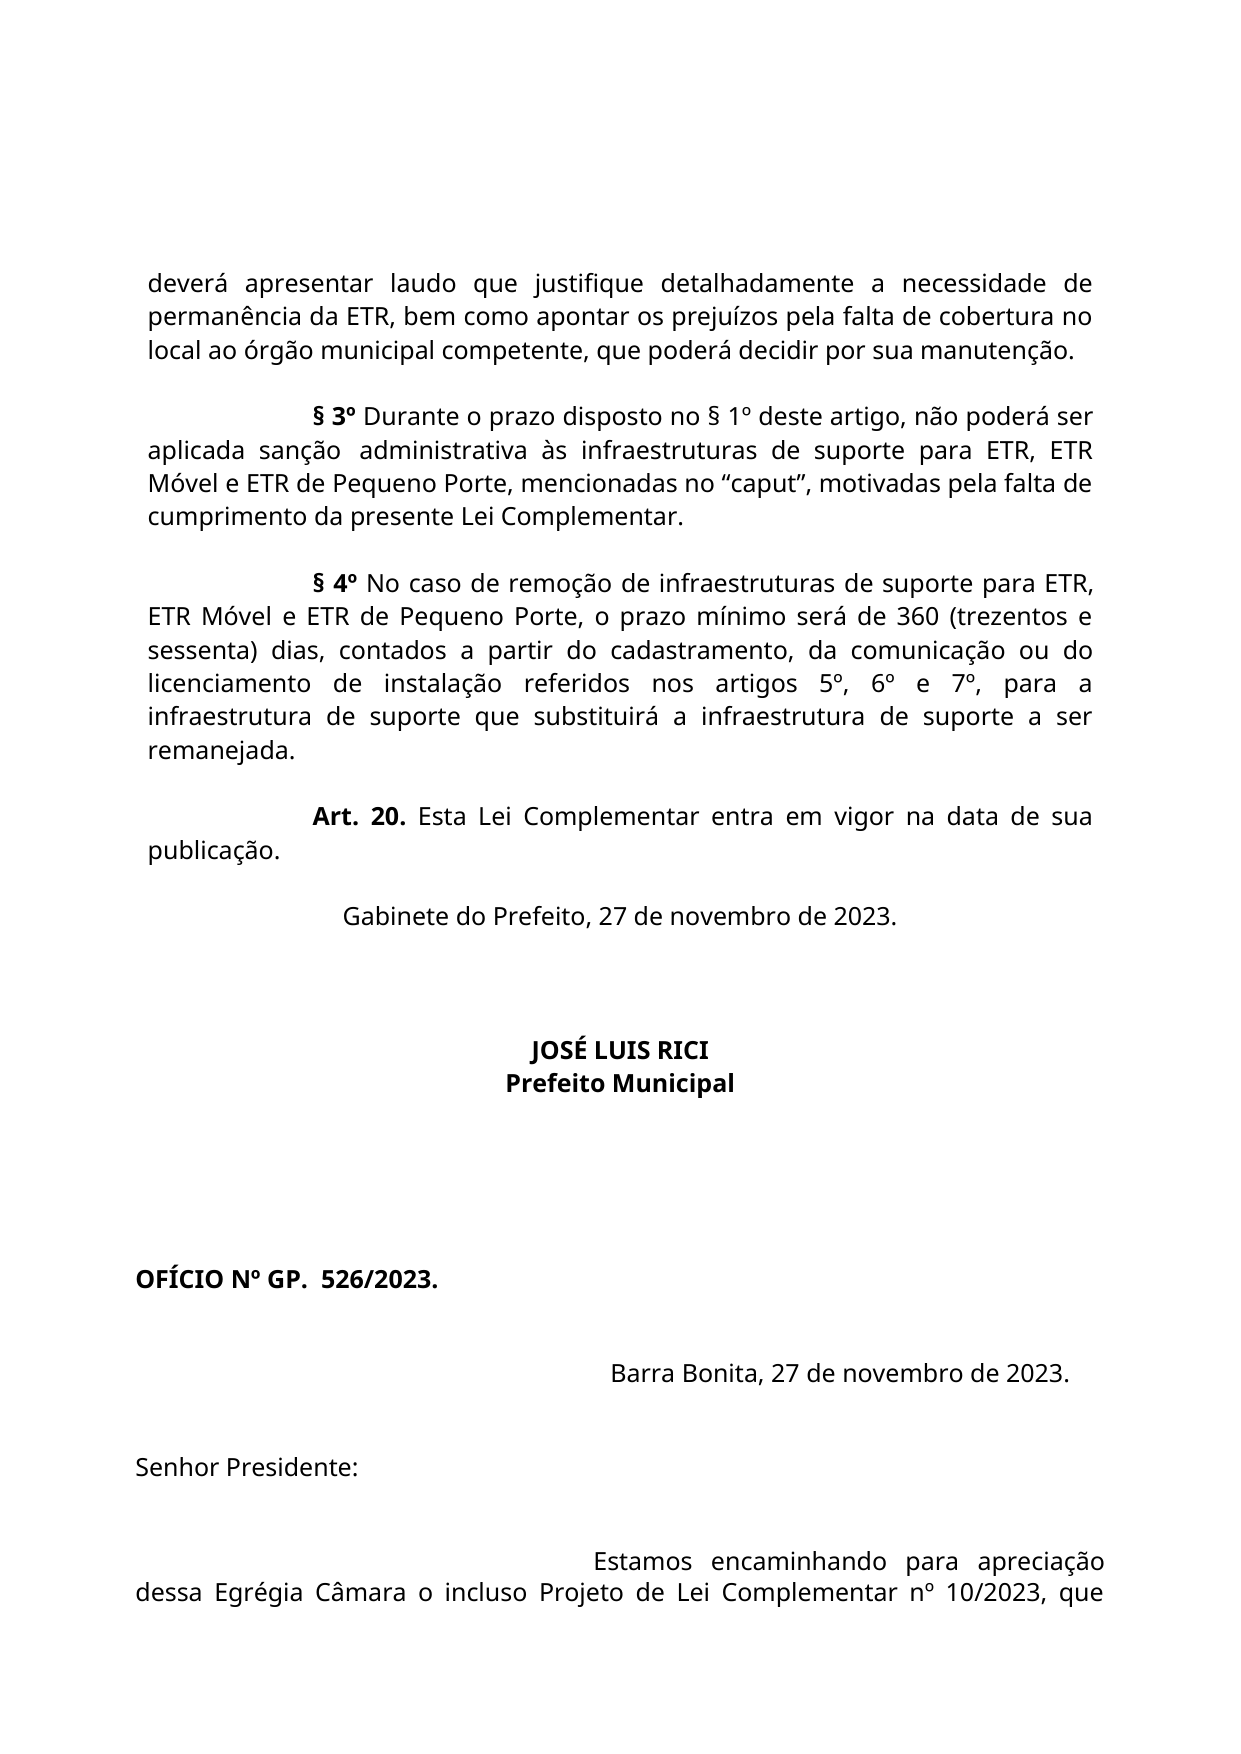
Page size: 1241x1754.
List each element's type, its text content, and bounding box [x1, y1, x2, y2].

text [147, 266, 1094, 366]
text § 3º Durante o prazo disposto no § 1º deste artigo, não poderá ser aplicada sanção administrativa às infraestruturas de suporte para ETR, ETR Móvel e ETR de Pequeno Porte, mencionadas no “caput”, motivadas pela falta de cumprimento da presente Lei Complementar. [147, 399, 1094, 532]
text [135, 1545, 1105, 1608]
text Prefeito Municipal [135, 1066, 1105, 1099]
text § 4º No caso de remoção de infraestruturas de suporte para ETR, ETR Móvel e ETR de Pequeno Porte, o prazo mínimo será de 360 (trezentos e sessenta) dias, contados a partir do cadastramento, da comunicação ou do licenciamento de instalação referidos nos artigos 5º, 6º e 7º, para a infraestrutura de suporte que substituirá a infraestrutura de suporte a ser remanejada. [147, 566, 1094, 766]
text Senhor Presidente: [135, 1451, 1105, 1483]
text JOSÉ LUIS RICI [135, 1032, 1105, 1066]
text OFÍCIO Nº GP. 526/2023. [135, 1264, 1105, 1295]
text Art. 20. Esta Lei Complementar entra em vigor na data de sua publicação. [147, 799, 1094, 866]
text Gabinete do Prefeito, 27 de novembro de 2023. [135, 899, 1105, 932]
text Barra Bonita, 27 de novembro de 2023. [503, 1358, 1105, 1389]
